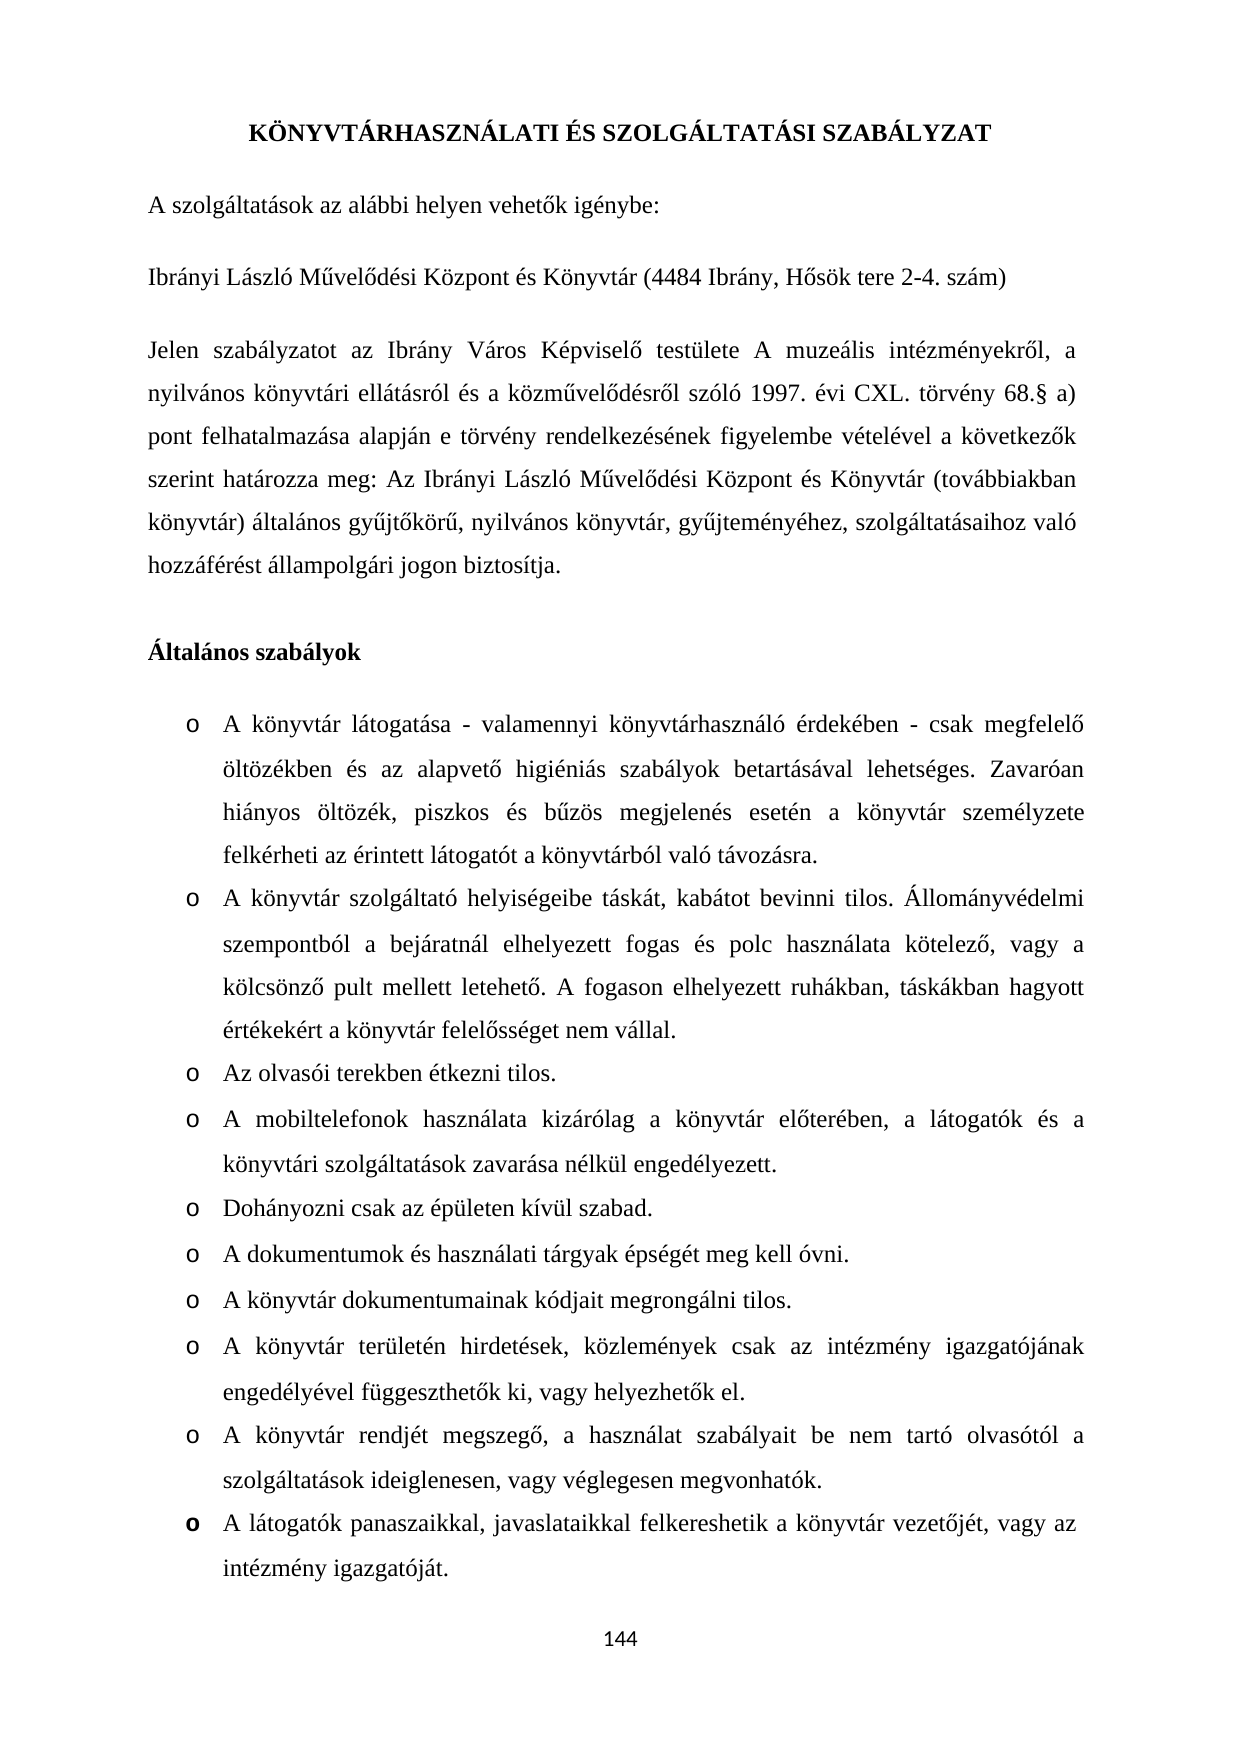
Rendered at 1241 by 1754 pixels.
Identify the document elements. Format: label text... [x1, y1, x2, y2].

list A könyvtár rendjét megszegő, a használat szabályait be nem tartó olvasótól a szolgáltatások ideiglenesen, vagy véglegesen megvonhatók. [185, 1420, 1085, 1494]
text A szolgáltatások az alábbi helyen vehetők igénybe: [148, 190, 1092, 219]
list A könyvtár szolgáltató helyiségeibe táskát, kabátot bevinni tilos. Állományvédelmi szempontból a bejáratnál elhelyezett fogas és polc használata kötelező, vagy a kölcsönző pult mellett letehető. A fogason elhelyezett ruhákban, táskákban hagyott értékekért a könyvtár felelősséget nem vállal. [185, 883, 1085, 1044]
text Jelen szabályzatot az Ibrány Város Képviselő testülete A muzeális intézményekről, a nyilvános könyvtári ellátásról és a közművelődésről szóló 1997. évi CXL. törvény 68.§ a) pont felhatalmazása alapján e törvény rendelkezésének figyelembe vételével a következők szerint határozza meg: Az Ibrányi László Művelődési Központ és Könyvtár (továbbiakban könyvtár) általános gyűjtőkörű, nyilvános könyvtár, gyűjteményéhez, szolgáltatásaihoz való hozzáférést állampolgári jogon biztosítja. [148, 335, 1077, 579]
list A mobiltelefonok használata kizárólag a könyvtár előterében, a látogatók és a könyvtári szolgáltatások zavarása nélkül engedélyezett. [185, 1104, 1085, 1178]
list A látogatók panaszaikkal, javaslataikkal felkereshetik a könyvtár vezetőjét, vagy az intézmény igazgatóját. [185, 1508, 1077, 1582]
text Ibrányi László Művelődési Központ és Könyvtár (4484 Ibrány, Hősök tere 2-4. szám) [148, 262, 1092, 291]
list A könyvtár területén hirdetések, közlemények csak az intézmény igazgatójának engedélyével függeszthetők ki, vagy helyezhetők el. [185, 1331, 1085, 1405]
text Könyvtárhasználati és szolgáltatási szabályzat [148, 118, 1092, 147]
text Általános szabályok [148, 637, 1077, 665]
list Az olvasói terekben étkezni tilos. [185, 1058, 1085, 1089]
list A könyvtár látogatása - valamennyi könyvtárhasználó érdekében - csak megfelelő öltözékben és az alapvető higiéniás szabályok betartásával lehetséges. Zavaróan hiányos öltözék, piszkos és bűzös megjelenés esetén a könyvtár személyzete felkérheti az érintett látogatót a könyvtárból való távozásra. [185, 709, 1085, 869]
list A könyvtár dokumentumainak kódjait megrongálni tilos. [185, 1285, 1085, 1316]
list A dokumentumok és használati tárgyak épségét meg kell óvni. [185, 1239, 1085, 1270]
list Dohányozni csak az épületen kívül szabad. [185, 1193, 1085, 1223]
